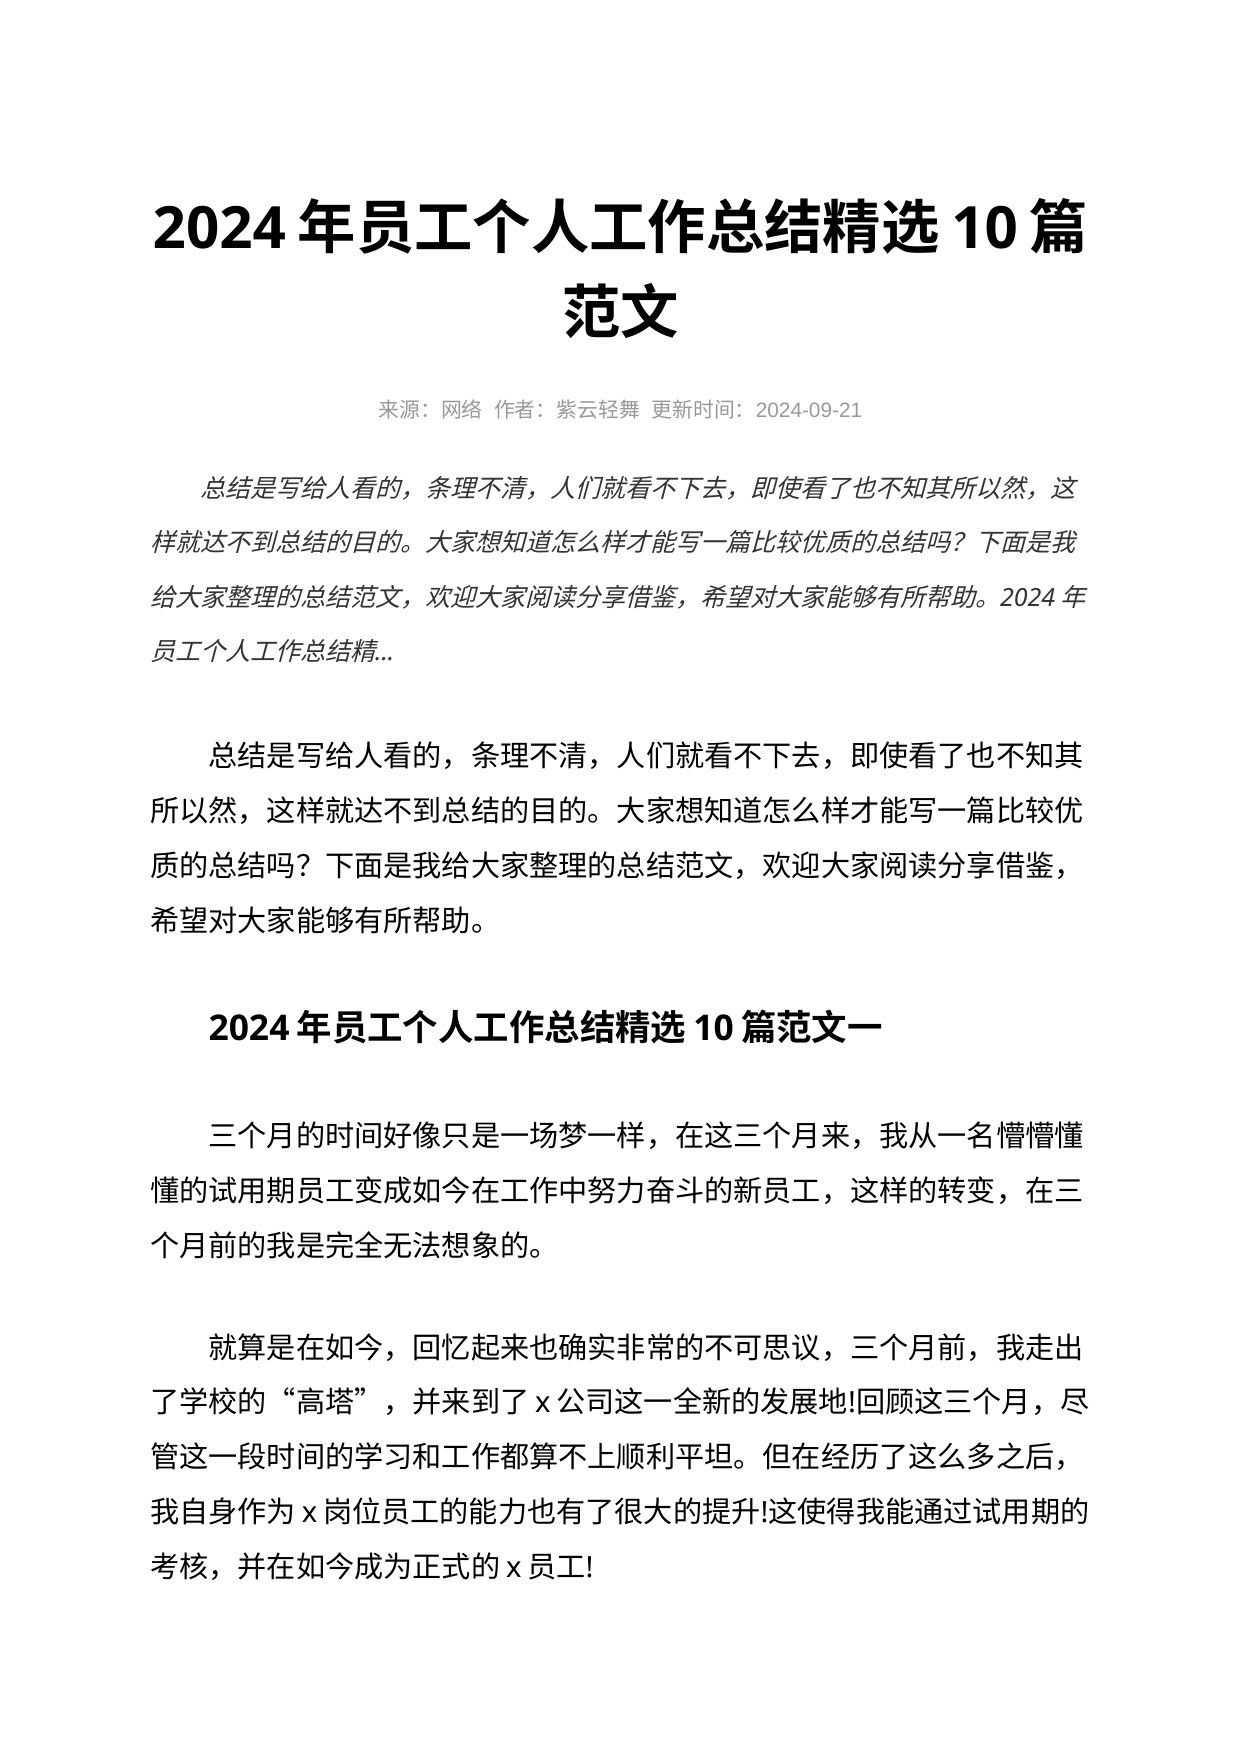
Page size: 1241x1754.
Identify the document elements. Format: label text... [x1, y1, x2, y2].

text 来源：网络 作者：紫云轻舞 更新时间：2024-09-21 [150, 397, 1090, 421]
text 总结是写给人看的，条理不清，人们就看不下去，即使看了也不知其所以然，这样就达不到总结的目的。大家想知道怎么样才能写一篇比较优质的总结吗？下面是我给大家整理的总结范文，欢迎大家阅读分享借鉴，希望对大家能够有所帮助。 [150, 733, 1090, 939]
text 就算是在如今，回忆起来也确实非常的不可思议，三个月前，我走出了学校的“高塔”，并来到了x公司这一全新的发展地!回顾这三个月，尽管这一段时间的学习和工作都算不上顺利平坦。但在经历了这么多之后，我自身作为x岗位员工的能力也有了很大的提升!这使得我能通过试用期的考核，并在如今成为正式的x员工! [150, 1324, 1090, 1586]
text 总结是写给人看的，条理不清，人们就看不下去，即使看了也不知其所以然，这样就达不到总结的目的。大家想知道怎么样才能写一篇比较优质的总结吗？下面是我给大家整理的总结范文，欢迎大家阅读分享借鉴，希望对大家能够有所帮助。2024年员工个人工作总结精... [150, 468, 1090, 668]
subtitle 2024年员工个人工作总结精选10篇范文 [150, 181, 1090, 351]
text 三个月的时间好像只是一场梦一样，在这三个月来，我从一名懵懵懂懂的试用期员工变成如今在工作中努力奋斗的新员工，这样的转变，在三个月前的我是完全无法想象的。 [150, 1113, 1090, 1265]
text 2024年员工个人工作总结精选10篇范文一 [150, 999, 1090, 1050]
